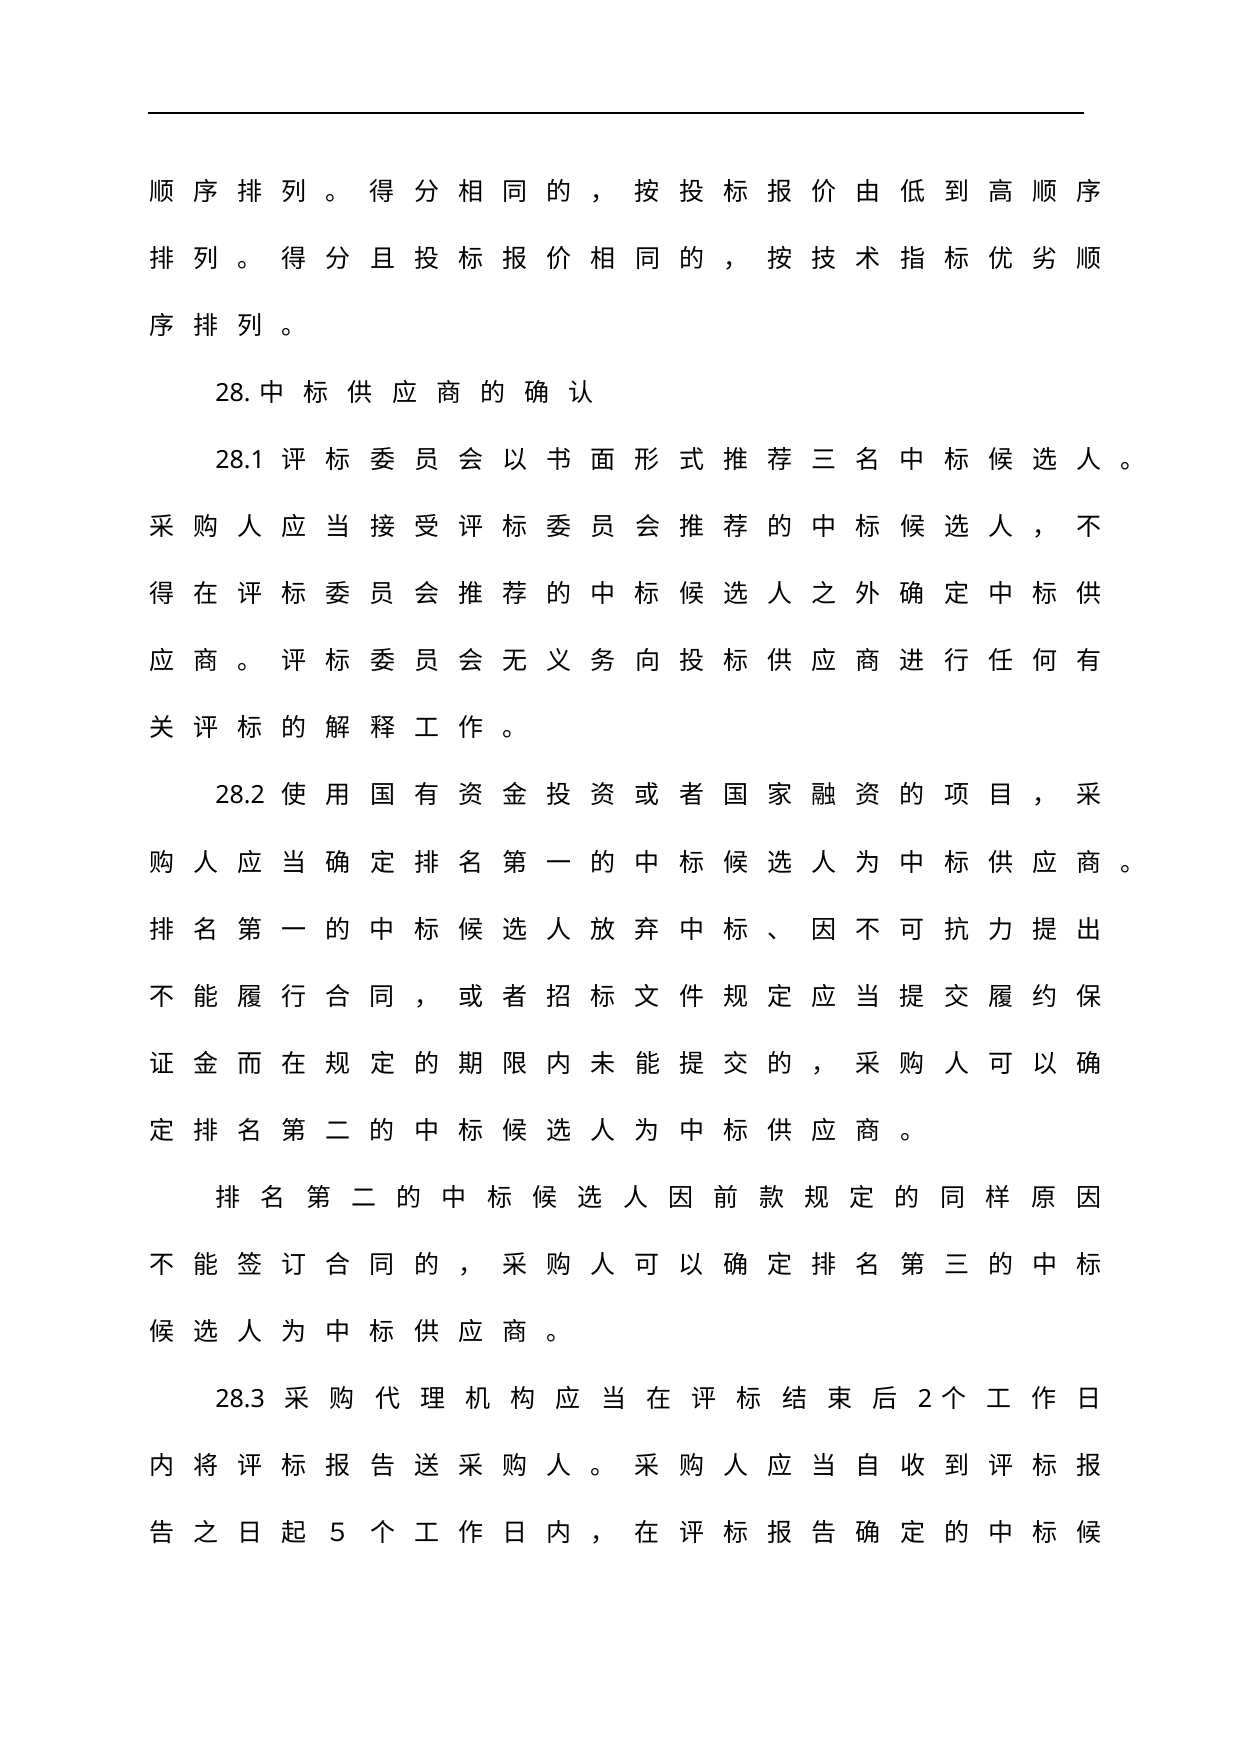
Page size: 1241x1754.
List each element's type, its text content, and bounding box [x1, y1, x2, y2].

text 28.2 使用国有资金投资或者国家融资的项目，采购人应当确定排名第一的中标候选人为中标供应商。排名第一的中标候选人放弃中标、因不可抗力提出不能履行合同，或者招标文件规定应当提交履约保证金而在规定的期限内未能提交的，采购人可以确定排名第二的中标候选人为中标供应商。 [149, 759, 1121, 1162]
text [149, 156, 1121, 357]
text 28.1 评标委员会以书面形式推荐三名中标候选人。采购人应当接受评标委员会推荐的中标候选人，不得在评标委员会推荐的中标候选人之外确定中标供应商。评标委员会无义务向投标供应商进行任何有关评标的解释工作。 [149, 424, 1121, 759]
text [149, 1363, 1121, 1564]
text 28. 中标供应商的确认 [149, 357, 1121, 424]
text 排名第二的中标候选人因前款规定的同样原因不能签订合同的，采购人可以确定排名第三的中标候选人为中标供应商。 [149, 1162, 1121, 1363]
